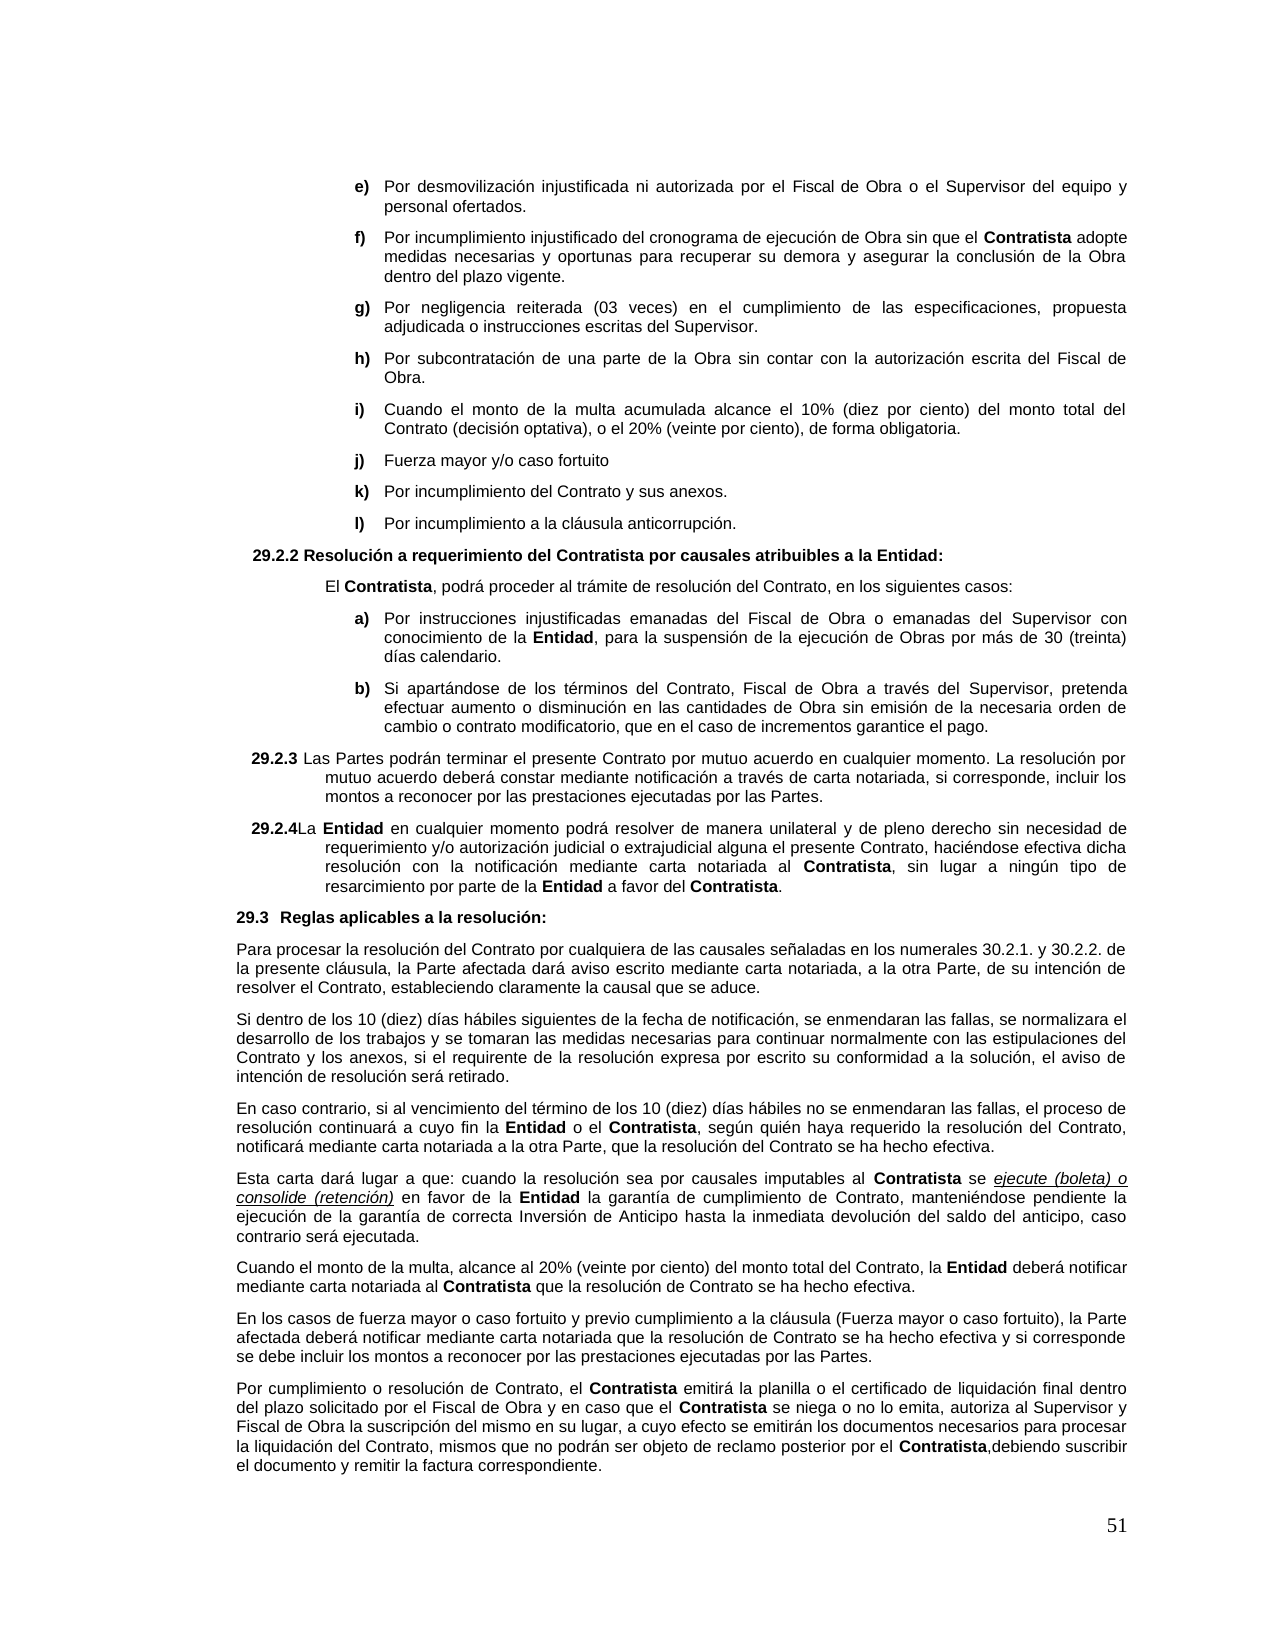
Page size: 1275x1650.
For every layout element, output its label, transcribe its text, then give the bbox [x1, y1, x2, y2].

list Por subcontratación de una parte de la Obra sin contar con la autorización escrita del Fiscal de Obra. [354, 349, 1127, 387]
list Fuerza mayor y/o caso fortuito [354, 451, 1127, 470]
list 29.2.3 Las Partes podrán terminar el presente Contrato por mutuo acuerdo en cualquier momento. La resolución por mutuo acuerdo deberá constar mediante notificación a través de carta notariada, si corresponde, incluir los montos a reconocer por las prestaciones ejecutadas por las Partes. [251, 749, 1127, 806]
text Si dentro de los 10 (diez) días hábiles siguientes de la fecha de notificación, se enmendaran las fallas, se normalizara el desarrollo de los trabajos y se tomaran las medidas necesarias para continuar normalmente con las estipulaciones del Contrato y los anexos, si el requirente de la resolución expresa por escrito su conformidad a la solución, el aviso de intención de resolución será retirado. [236, 1010, 1127, 1086]
list Por instrucciones injustificadas emanadas del Fiscal de Obra o emanadas del Supervisor con conocimiento de la Entidad, para la suspensión de la ejecución de Obras por más de 30 (treinta) días calendario. [354, 609, 1127, 666]
text En los casos de fuerza mayor o caso fortuito y previo cumplimiento a la cláusula (Fuerza mayor o caso fortuito), la Parte afectada deberá notificar mediante carta notariada que la resolución de Contrato se ha hecho efectiva y si corresponde se debe incluir los montos a reconocer por las prestaciones ejecutadas por las Partes. [236, 1309, 1127, 1366]
text Esta carta dará lugar a que: cuando la resolución sea por causales imputables al Contratista se ejecute (boleta) o consolide (retención) en favor de la Entidad la garantía de cumplimiento de Contrato, manteniéndose pendiente la ejecución de la garantía de correcta Inversión de Anticipo hasta la inmediata devolución del saldo del anticipo, caso contrario será ejecutada. [236, 1169, 1127, 1246]
list 29.2.4La Entidad en cualquier momento podrá resolver de manera unilateral y de pleno derecho sin necesidad de requerimiento y/o autorización judicial o extrajudicial alguna el presente Contrato, haciéndose efectiva dicha resolución con la notificación mediante carta notariada al Contratista, sin lugar a ningún tipo de resarcimiento por parte de la Entidad a favor del Contratista. [251, 819, 1127, 896]
list Por incumplimiento injustificado del cronograma de ejecución de Obra sin que el Contratista adopte medidas necesarias y oportunas para recuperar su demora y asegurar la conclusión de la Obra dentro del plazo vigente. [354, 228, 1127, 286]
list Por incumplimiento del Contrato y sus anexos. [354, 482, 1127, 501]
text Cuando el monto de la multa, alcance al 20% (veinte por ciento) del monto total del Contrato, la Entidad deberá notificar mediante carta notariada al Contratista que la resolución de Contrato se ha hecho efectiva. [236, 1258, 1127, 1296]
list Por incumplimiento a la cláusula anticorrupción. [354, 514, 1127, 533]
list Por negligencia reiterada (03 veces) en el cumplimiento de las especificaciones, propuesta adjudicada o instrucciones escritas del Supervisor. [354, 298, 1127, 336]
list Cuando el monto de la multa acumulada alcance el 10% (diez por ciento) del monto total del Contrato (decisión optativa), o el 20% (veinte por ciento), de forma obligatoria. [354, 400, 1127, 438]
list Reglas aplicables a la resolución: [236, 908, 1127, 927]
list Por desmovilización injustificada ni autorizada por el Fiscal de Obra o el Supervisor del equipo y personal ofertados. [354, 177, 1127, 216]
text Por cumplimiento o resolución de Contrato, el Contratista emitirá la planilla o el certificado de liquidación final dentro del plazo solicitado por el Fiscal de Obra y en caso que el Contratista se niega o no lo emita, autoriza al Supervisor y Fiscal de Obra la suscripción del mismo en su lugar, a cuyo efecto se emitirán los documentos necesarios para procesar la liquidación del Contrato, mismos que no podrán ser objeto de reclamo posterior por el Contratista,debiendo suscribir el documento y remitir la factura correspondiente. [236, 1379, 1127, 1475]
text En caso contrario, si al vencimiento del término de los 10 (diez) días hábiles no se enmendaran las fallas, el proceso de resolución continuará a cuyo fin la Entidad o el Contratista, según quién haya requerido la resolución del Contrato, notificará mediante carta notariada a la otra Parte, que la resolución del Contrato se ha hecho efectiva. [236, 1099, 1127, 1156]
text El Contratista, podrá proceder al trámite de resolución del Contrato, en los siguientes casos: [325, 577, 1127, 596]
list Si apartándose de los términos del Contrato, Fiscal de Obra a través del Supervisor, pretenda efectuar aumento o disminución en las cantidades de Obra sin emisión de la necesaria orden de cambio o contrato modificatorio, que en el caso de incrementos garantice el pago. [354, 679, 1127, 736]
text 29.2.2 Resolución a requerimiento del Contratista por causales atribuibles a la Entidad: [252, 546, 1127, 565]
text Para procesar la resolución del Contrato por cualquiera de las causales señaladas en los numerales 30.2.1. y 30.2.2. de la presente cláusula, la Parte afectada dará aviso escrito mediante carta notariada, a la otra Parte, de su intención de resolver el Contrato, estableciendo claramente la causal que se aduce. [236, 940, 1127, 997]
